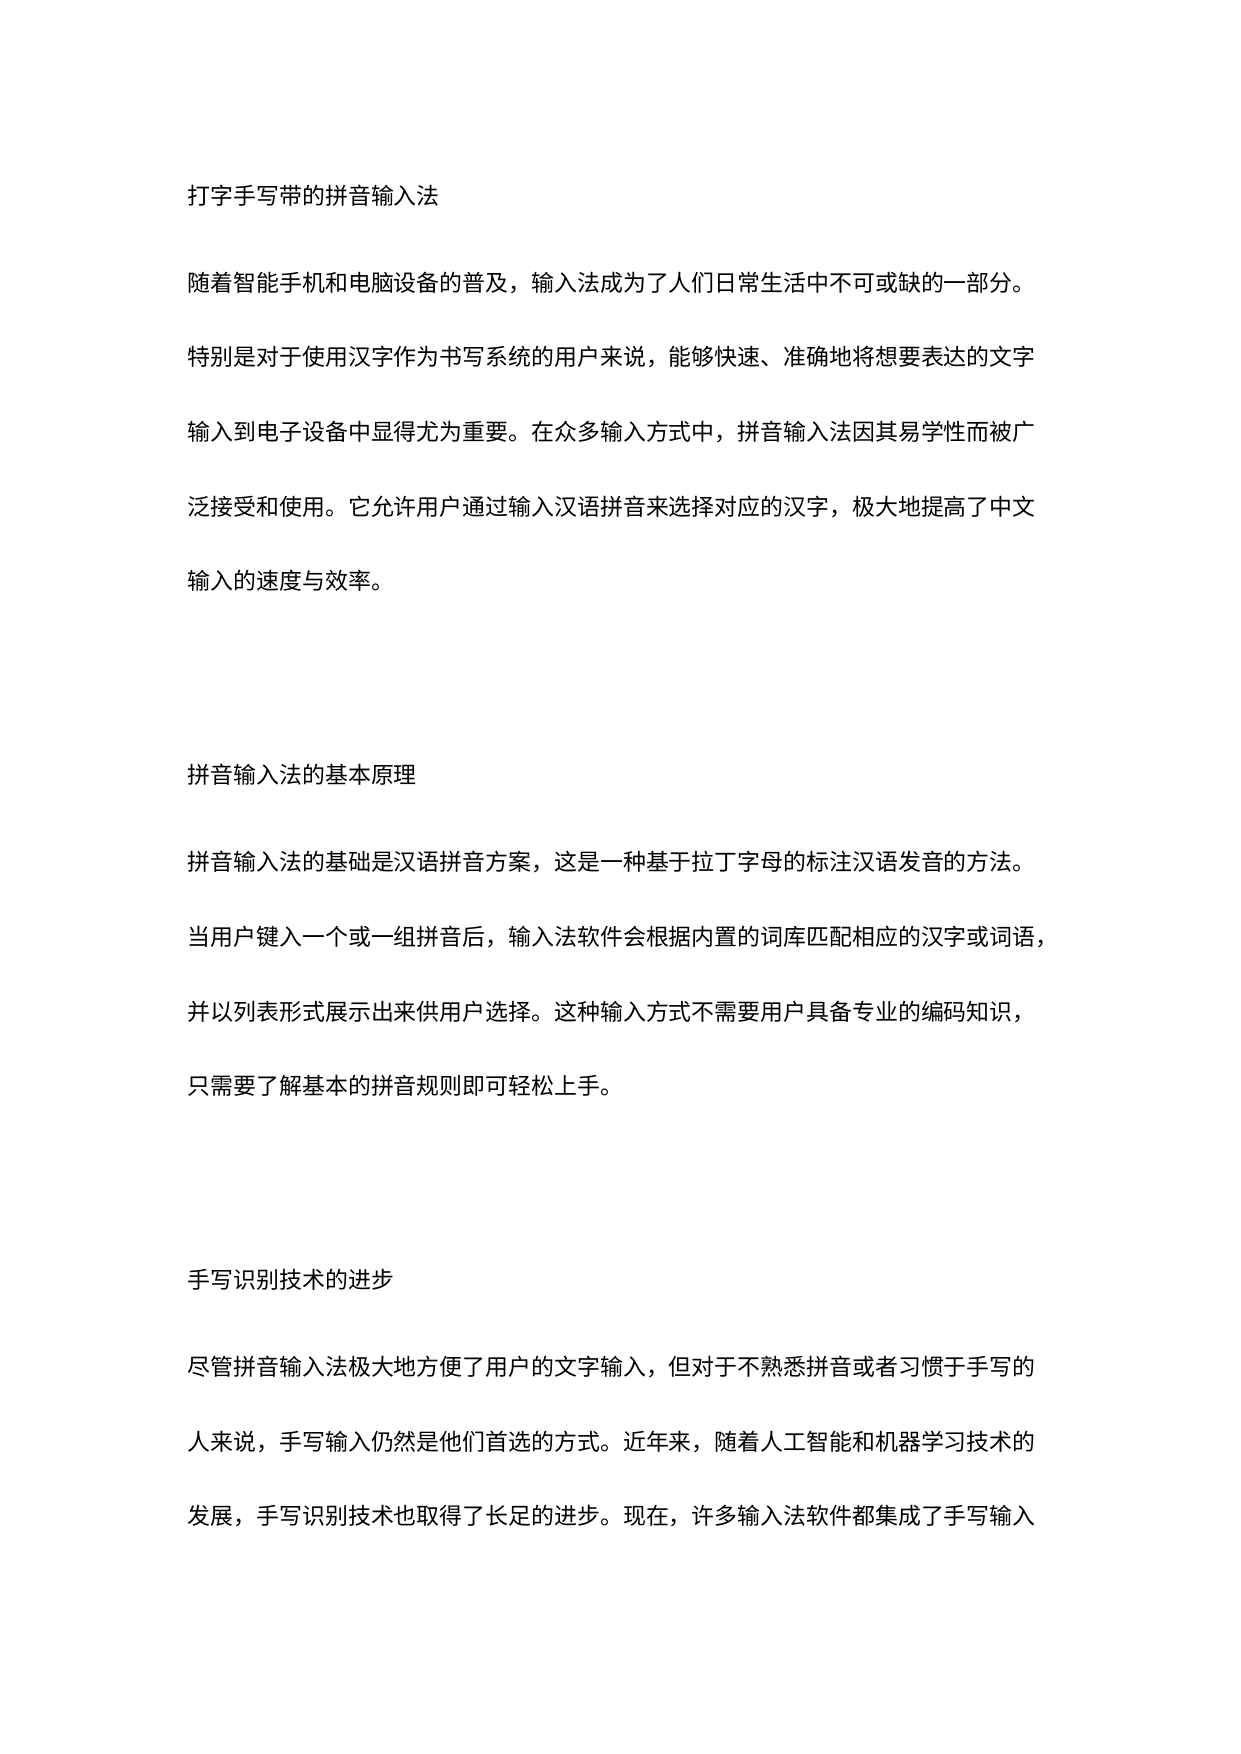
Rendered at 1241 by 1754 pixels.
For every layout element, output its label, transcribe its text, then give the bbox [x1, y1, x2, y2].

text 拼音输入法的基本原理 [187, 742, 1053, 807]
text 随着智能手机和电脑设备的普及，输入法成为了人们日常生活中不可或缺的一部分。特别是对于使用汉字作为书写系统的用户来说，能够快速、准确地将想要表达的文字输入到电子设备中显得尤为重要。在众多输入方式中，拼音输入法因其易学性而被广泛接受和使用。它允许用户通过输入汉语拼音来选择对应的汉字，极大地提高了中文输入的速度与效率。 [187, 248, 1053, 612]
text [187, 1333, 1053, 1547]
text 打字手写带的拼音输入法 [187, 162, 1053, 227]
text 手写识别技术的进步 [187, 1246, 1053, 1311]
text 拼音输入法的基础是汉语拼音方案，这是一种基于拉丁字母的标注汉语发音的方法。当用户键入一个或一组拼音后，输入法软件会根据内置的词库匹配相应的汉字或词语，并以列表形式展示出来供用户选择。这种输入方式不需要用户具备专业的编码知识，只需要了解基本的拼音规则即可轻松上手。 [187, 828, 1053, 1117]
